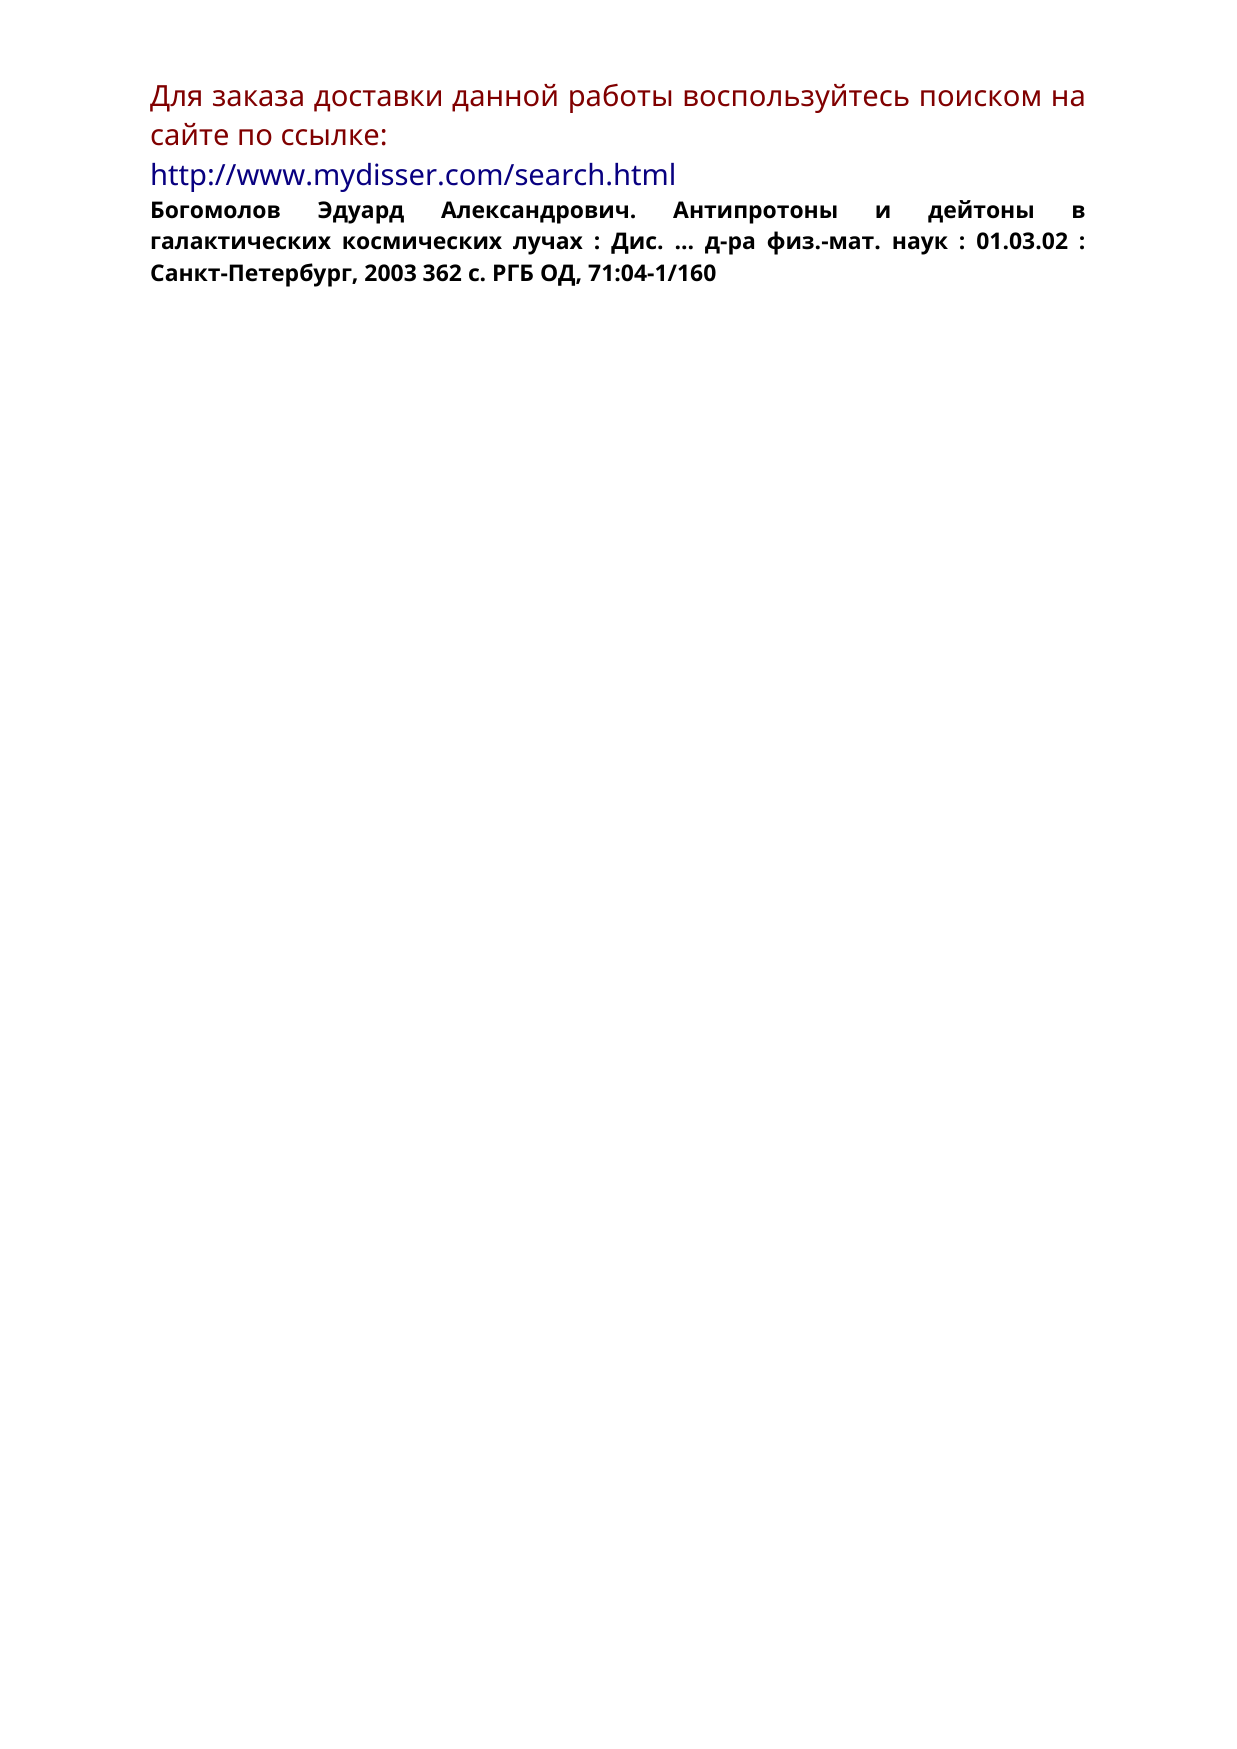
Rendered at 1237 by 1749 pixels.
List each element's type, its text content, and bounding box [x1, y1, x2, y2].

text Богомолов Эдуард Александрович. Антипротоны и дейтоны в галактических космических лучах : Дис. ... д-ра физ.-мат. наук : 01.03.02 : Санкт-Петербург, 2003 362 c. РГБ ОД, 71:04-1/160 [150, 194, 1086, 288]
